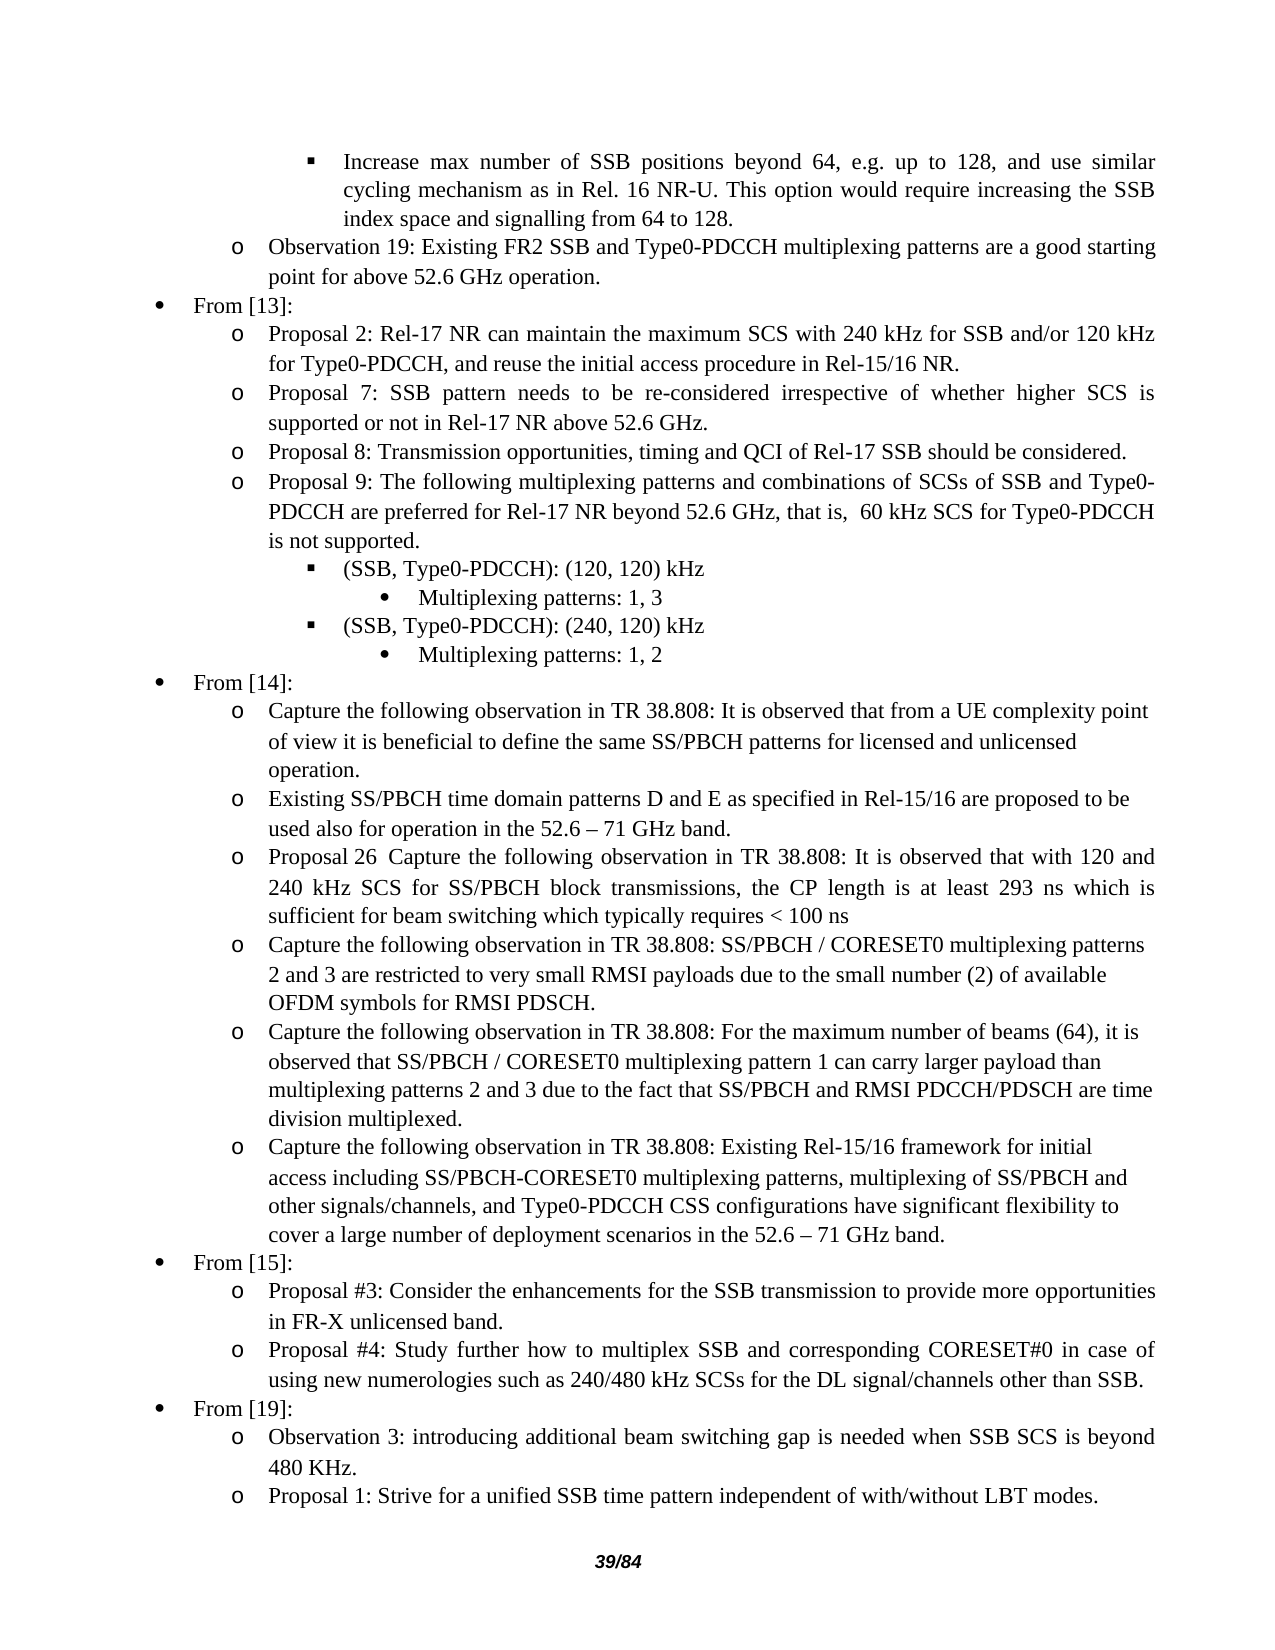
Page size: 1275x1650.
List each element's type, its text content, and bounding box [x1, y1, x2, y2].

list Proposal 7: SSB pattern needs to be re-considered irrespective of whether higher SCS is supported or not in Rel-17 NR above 52.6 GHz. [231, 379, 1157, 436]
list Capture the following observation in TR 38.808: It is observed that from a UE complexity point of view it is beneficial to define the same SS/PBCH patterns for licensed and unlicensed operation. [231, 697, 1157, 783]
list (SSB, Type0-PDCCH): (240, 120) kHz [306, 612, 1157, 638]
list Observation 3: introducing additional beam switching gap is needed when SSB SCS is beyond 480 KHz. [231, 1423, 1157, 1480]
list Multiplexing patterns: 1, 2 [381, 641, 1157, 667]
list Existing SS/PBCH time domain patterns D and E as specified in Rel-15/16 are proposed to be used also for operation in the 52.6 – 71 GHz band. [231, 785, 1157, 841]
list Proposal 8: Transmission opportunities, timing and QCI of Rel-17 SSB should be considered. [231, 438, 1157, 466]
list Increase max number of SSB positions beyond 64, e.g. up to 128, and use similar cycling mechanism as in Rel. 16 NR-U. This option would require increasing the SSB index space and signalling from 64 to 128. [306, 148, 1157, 231]
list Proposal 1: Strive for a unified SSB time pattern independent of with/without LBT modes. [231, 1482, 1157, 1510]
list (SSB, Type0-PDCCH): (120, 120) kHz [306, 555, 1157, 582]
list From [19]: [156, 1395, 1157, 1421]
list From [14]: [156, 669, 1157, 695]
list Capture the following observation in TR 38.808: Existing Rel-15/16 framework for initial access including SS/PBCH-CORESET0 multiplexing patterns, multiplexing of SS/PBCH and other signals/channels, and Type0-PDCCH CSS configurations have significant flexibility to cover a large number of deployment scenarios in the 52.6 – 71 GHz band. [231, 1133, 1157, 1247]
list Proposal 9: The following multiplexing patterns and combinations of SCSs of SSB and Type0-PDCCH are preferred for Rel-17 NR beyond 52.6 GHz, that is, 60 kHz SCS for Type0-PDCCH is not supported. [231, 468, 1157, 553]
list Observation 19: Existing FR2 SSB and Type0-PDCCH multiplexing patterns are a good starting point for above 52.6 GHz operation. [231, 233, 1157, 290]
list Proposal #4: Study further how to multiplex SSB and corresponding CORESET#0 in case of using new numerologies such as 240/480 kHz SCSs for the DL signal/channels other than SSB. [231, 1336, 1157, 1393]
list Capture the following observation in TR 38.808: SS/PBCH / CORESET0 multiplexing patterns 2 and 3 are restricted to very small RMSI payloads due to the small number (2) of available OFDM symbols for RMSI PDSCH. [231, 931, 1157, 1016]
list Proposal 2: Rel-17 NR can maintain the maximum SCS with 240 kHz for SSB and/or 120 kHz for Type0-PDCCH, and reuse the initial access procedure in Rel-15/16 NR. [231, 320, 1157, 377]
list Proposal 26 Capture the following observation in TR 38.808: It is observed that with 120 and 240 kHz SCS for SS/PBCH block transmissions, the CP length is at least 293 ns which is sufficient for beam switching which typically requires < 100 ns [231, 843, 1157, 928]
list From [15]: [156, 1249, 1157, 1275]
list Proposal #3: Consider the enhancements for the SSB transmission to provide more opportunities in FR-X unlicensed band. [231, 1277, 1157, 1334]
list From [13]: [156, 292, 1157, 318]
list Capture the following observation in TR 38.808: For the maximum number of beams (64), it is observed that SS/PBCH / CORESET0 multiplexing pattern 1 can carry larger payload than multiplexing patterns 2 and 3 due to the fact that SS/PBCH and RMSI PDCCH/PDSCH are time division multiplexed. [231, 1018, 1157, 1131]
list Multiplexing patterns: 1, 3 [381, 584, 1157, 610]
